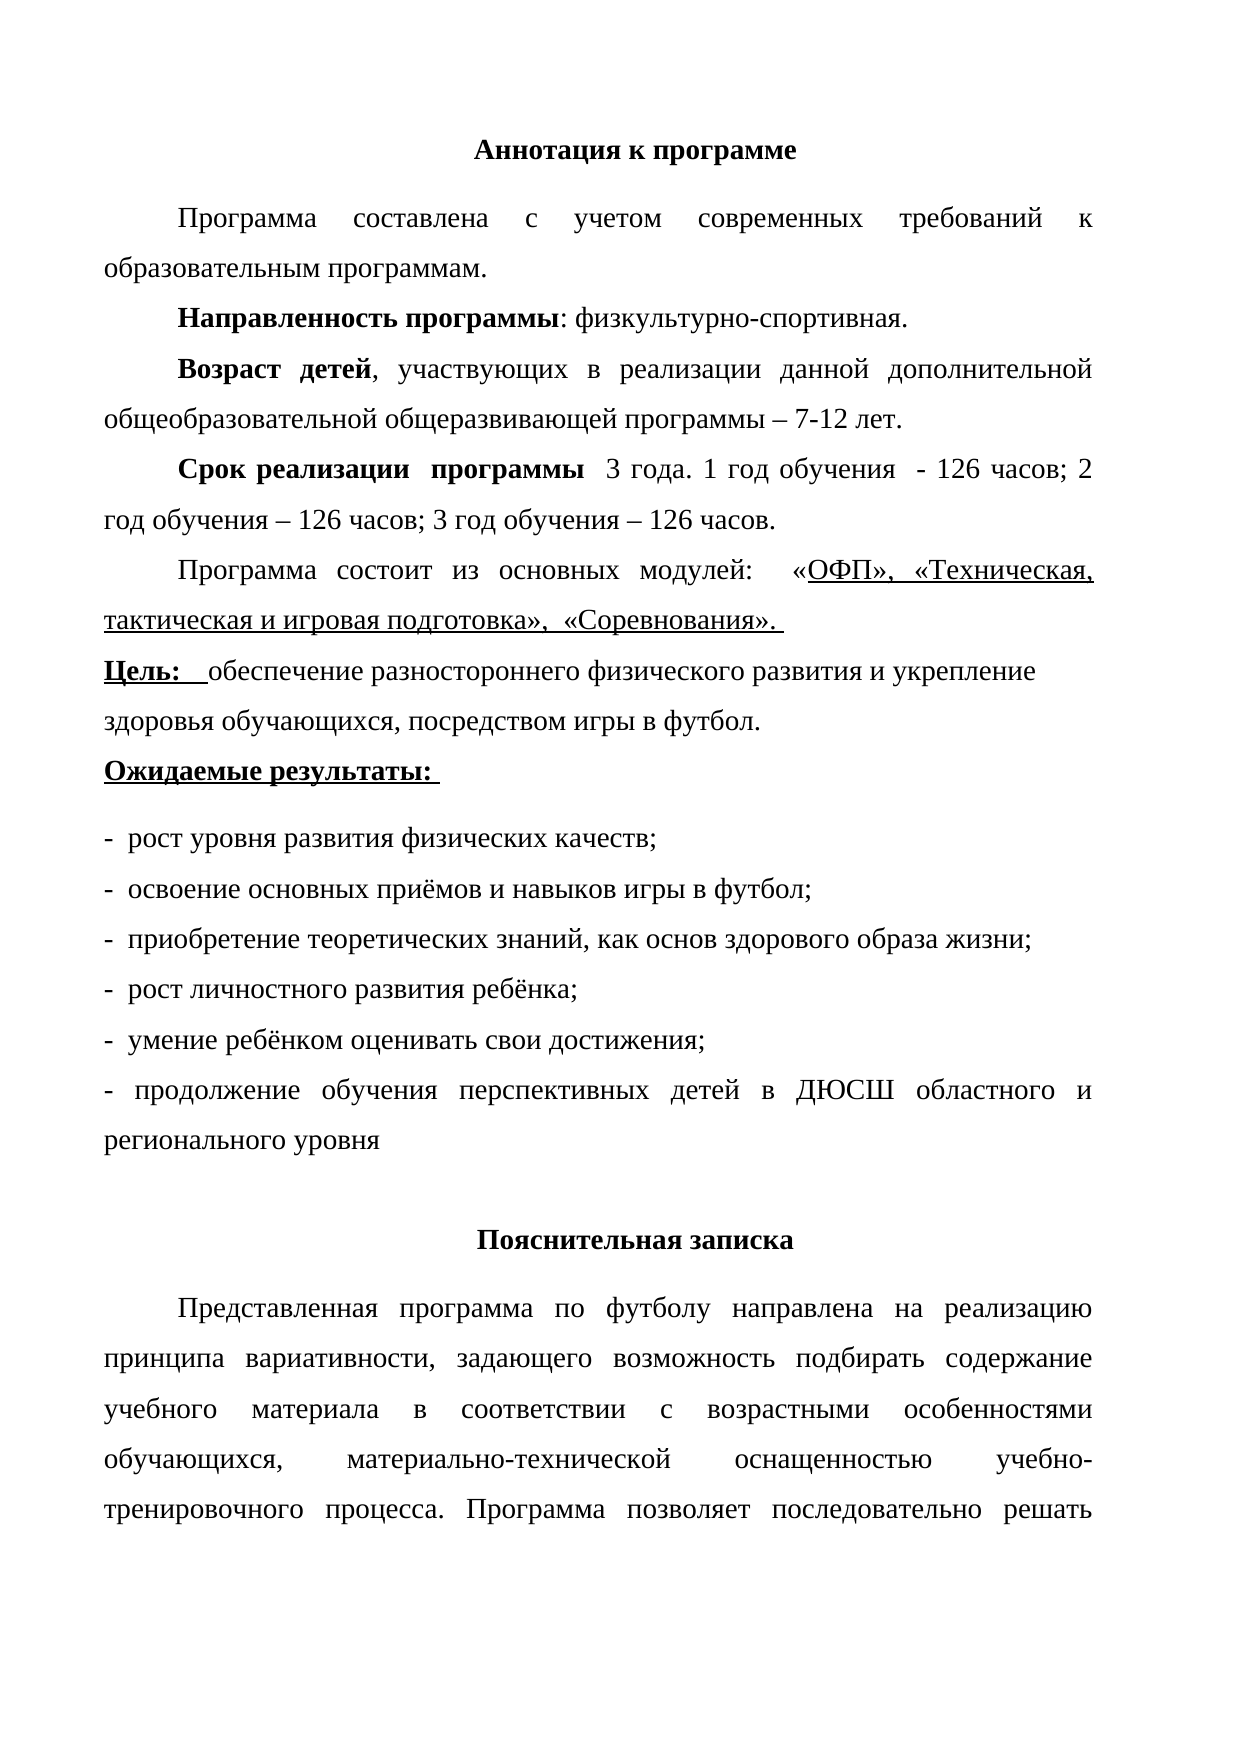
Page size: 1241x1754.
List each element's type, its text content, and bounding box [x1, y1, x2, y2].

text здоровья обучающихся, посредством игры в футбол. [103, 703, 1093, 737]
text Направленность программы: физкультурно-спортивная. [103, 301, 1093, 334]
text Возраст детей, участвующих в реализации данной дополнительной общеобразовательной общеразвивающей программы – 7-12 лет. [103, 351, 1093, 435]
text Программа составлена с учетом современных требований к образовательным программам. [103, 200, 1093, 284]
text Ожидаемые результаты: [103, 753, 1093, 787]
list освоение основных приёмов и навыков игры в футбол; [103, 871, 1093, 904]
text Пояснительная записка [103, 1223, 1093, 1257]
text Цель: обеспечение разностороннего физического развития и укрепление [103, 653, 1093, 686]
list рост личностного развития ребёнка; [103, 971, 1093, 1005]
list умение ребёнком оценивать свои достижения; [103, 1022, 1093, 1055]
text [103, 1290, 1093, 1525]
text Программа состоит из основных модулей: «ОФП», «Техническая, тактическая и игровая подготовка», «Соревнования». [103, 552, 1093, 636]
text Срок реализации программы 3 года. 1 год обучения - 126 часов; 2 год обучения – 126 часов; 3 год обучения – 126 часов. [103, 452, 1093, 535]
list приобретение теоретических знаний, как основ здорового образа жизни; [103, 921, 1093, 955]
list рост уровня развития физических качеств; [103, 821, 1093, 854]
text Аннотация к программе [103, 133, 1093, 166]
text - продолжение обучения перспективных детей в ДЮСШ областного и регионального уровня [103, 1072, 1093, 1156]
